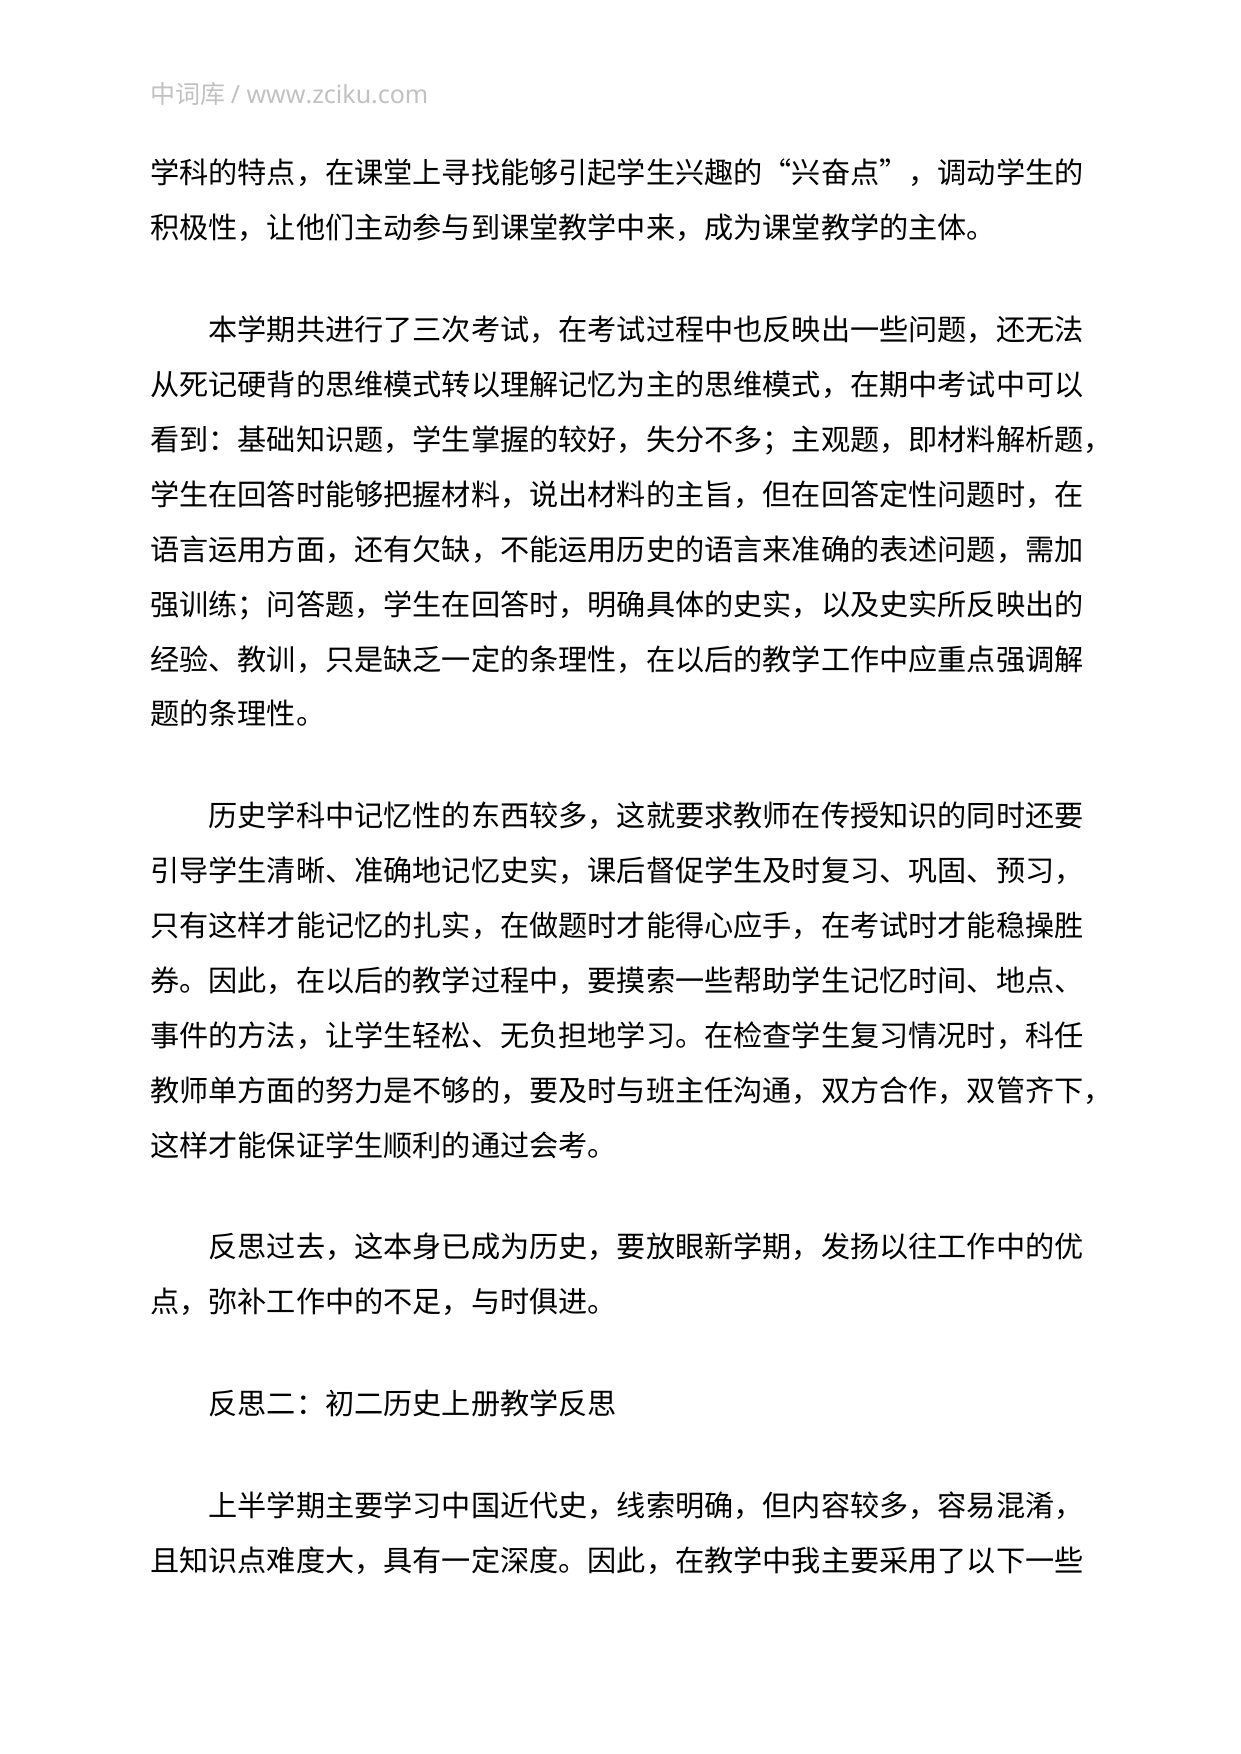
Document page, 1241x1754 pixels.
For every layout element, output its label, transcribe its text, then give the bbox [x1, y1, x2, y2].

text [150, 1482, 1090, 1579]
text 本学期共进行了三次考试，在考试过程中也反映出一些问题，还无法从死记硬背的思维模式转以理解记忆为主的思维模式，在期中考试中可以看到：基础知识题，学生掌握的较好，失分不多；主观题，即材料解析题，学生在回答时能够把握材料，说出材料的主旨，但在回答定性问题时，在语言运用方面，还有欠缺，不能运用历史的语言来准确的表述问题，需加强训练；问答题，学生在回答时，明确具体的史实，以及史实所反映出的经验、教训，只是缺乏一定的条理性，在以后的教学工作中应重点强调解题的条理性。 [150, 307, 1090, 733]
text 历史学科中记忆性的东西较多，这就要求教师在传授知识的同时还要引导学生清晰、准确地记忆史实，课后督促学生及时复习、巩固、预习，只有这样才能记忆的扎实，在做题时才能得心应手，在考试时才能稳操胜券。因此，在以后的教学过程中，要摸索一些帮助学生记忆时间、地点、事件的方法，让学生轻松、无负担地学习。在检查学生复习情况时，科任教师单方面的努力是不够的，要及时与班主任沟通，双方合作，双管齐下，这样才能保证学生顺利的通过会考。 [150, 793, 1090, 1164]
text 反思过去，这本身已成为历史，要放眼新学期，发扬以往工作中的优点，弥补工作中的不足，与时俱进。 [150, 1224, 1090, 1321]
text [150, 150, 1090, 247]
text 反思二：初二历史上册教学反思 [150, 1381, 1090, 1423]
